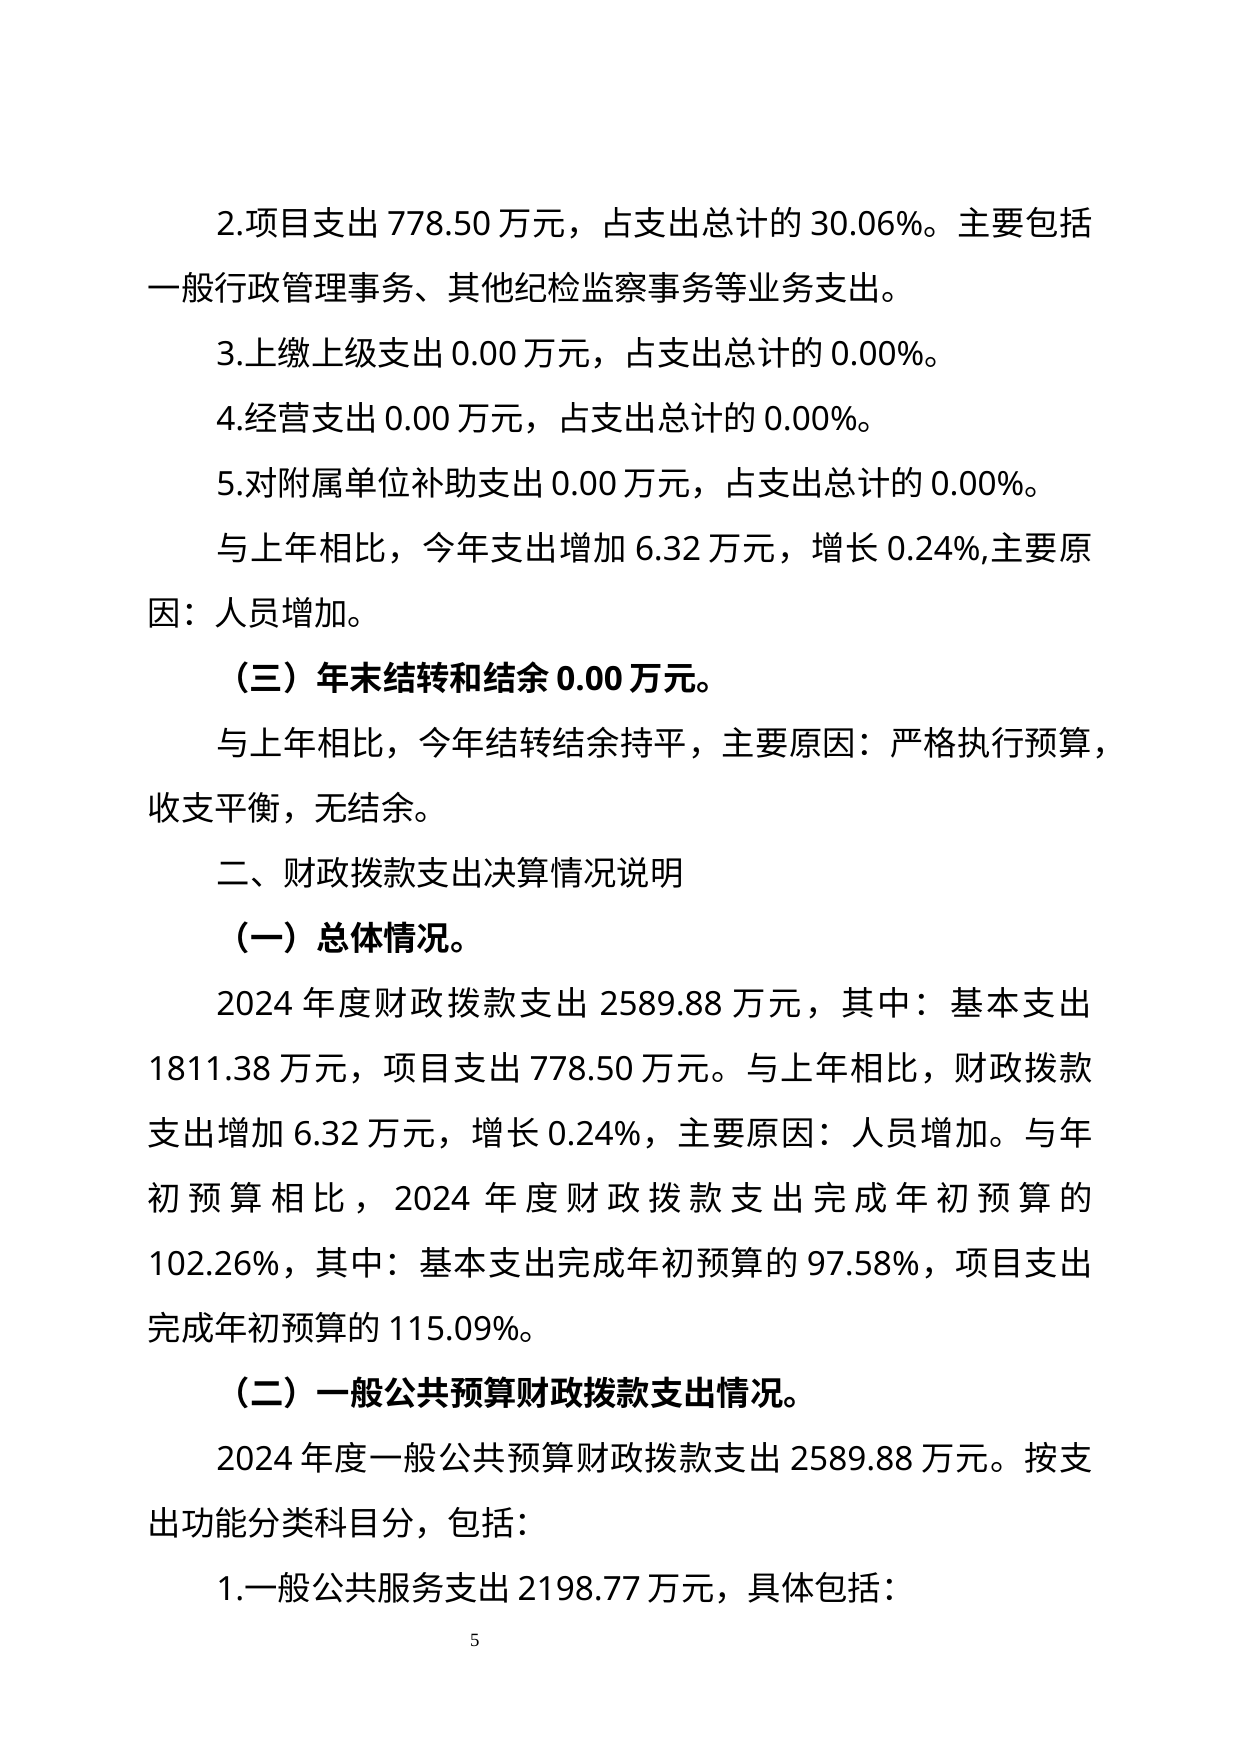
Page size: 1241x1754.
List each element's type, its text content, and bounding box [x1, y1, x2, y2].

text 二、财政拨款支出决算情况说明 [148, 838, 1093, 903]
text 3.上缴上级支出0.00万元，占支出总计的0.00%。 [148, 318, 1093, 383]
text 2.项目支出778.50万元，占支出总计的30.06%。主要包括一般行政管理事务、其他纪检监察事务等业务支出。 [148, 188, 1093, 318]
text 与上年相比，今年结转结余持平，主要原因：严格执行预算，收支平衡，无结余。 [148, 708, 1093, 838]
text 与上年相比，今年支出增加6.32万元，增长0.24%,主要原因：人员增加。 [148, 513, 1093, 643]
text 2024年度财政拨款支出2589.88万元，其中：基本支出1811.38万元，项目支出778.50万元。与上年相比，财政拨款支出增加6.32万元，增长0.24%，主要原因：人员增加。与年初预算相比，2024年度财政拨款支出完成年初预算的102.26%，其中：基本支出完成年初预算的97.58%，项目支出完成年初预算的115.09%。 [148, 968, 1093, 1358]
text 2024年度一般公共预算财政拨款支出2589.88万元。按支出功能分类科目分，包括： [148, 1423, 1093, 1553]
text （一）总体情况。 [148, 903, 1093, 968]
text （三）年末结转和结余0.00万元。 [148, 643, 1093, 708]
text 4.经营支出0.00万元，占支出总计的0.00%。 [148, 383, 1093, 448]
text 1.一般公共服务支出2198.77万元，具体包括： [148, 1553, 1093, 1618]
text （二）一般公共预算财政拨款支出情况。 [148, 1358, 1093, 1423]
text 5.对附属单位补助支出0.00万元，占支出总计的0.00%。 [148, 448, 1093, 513]
